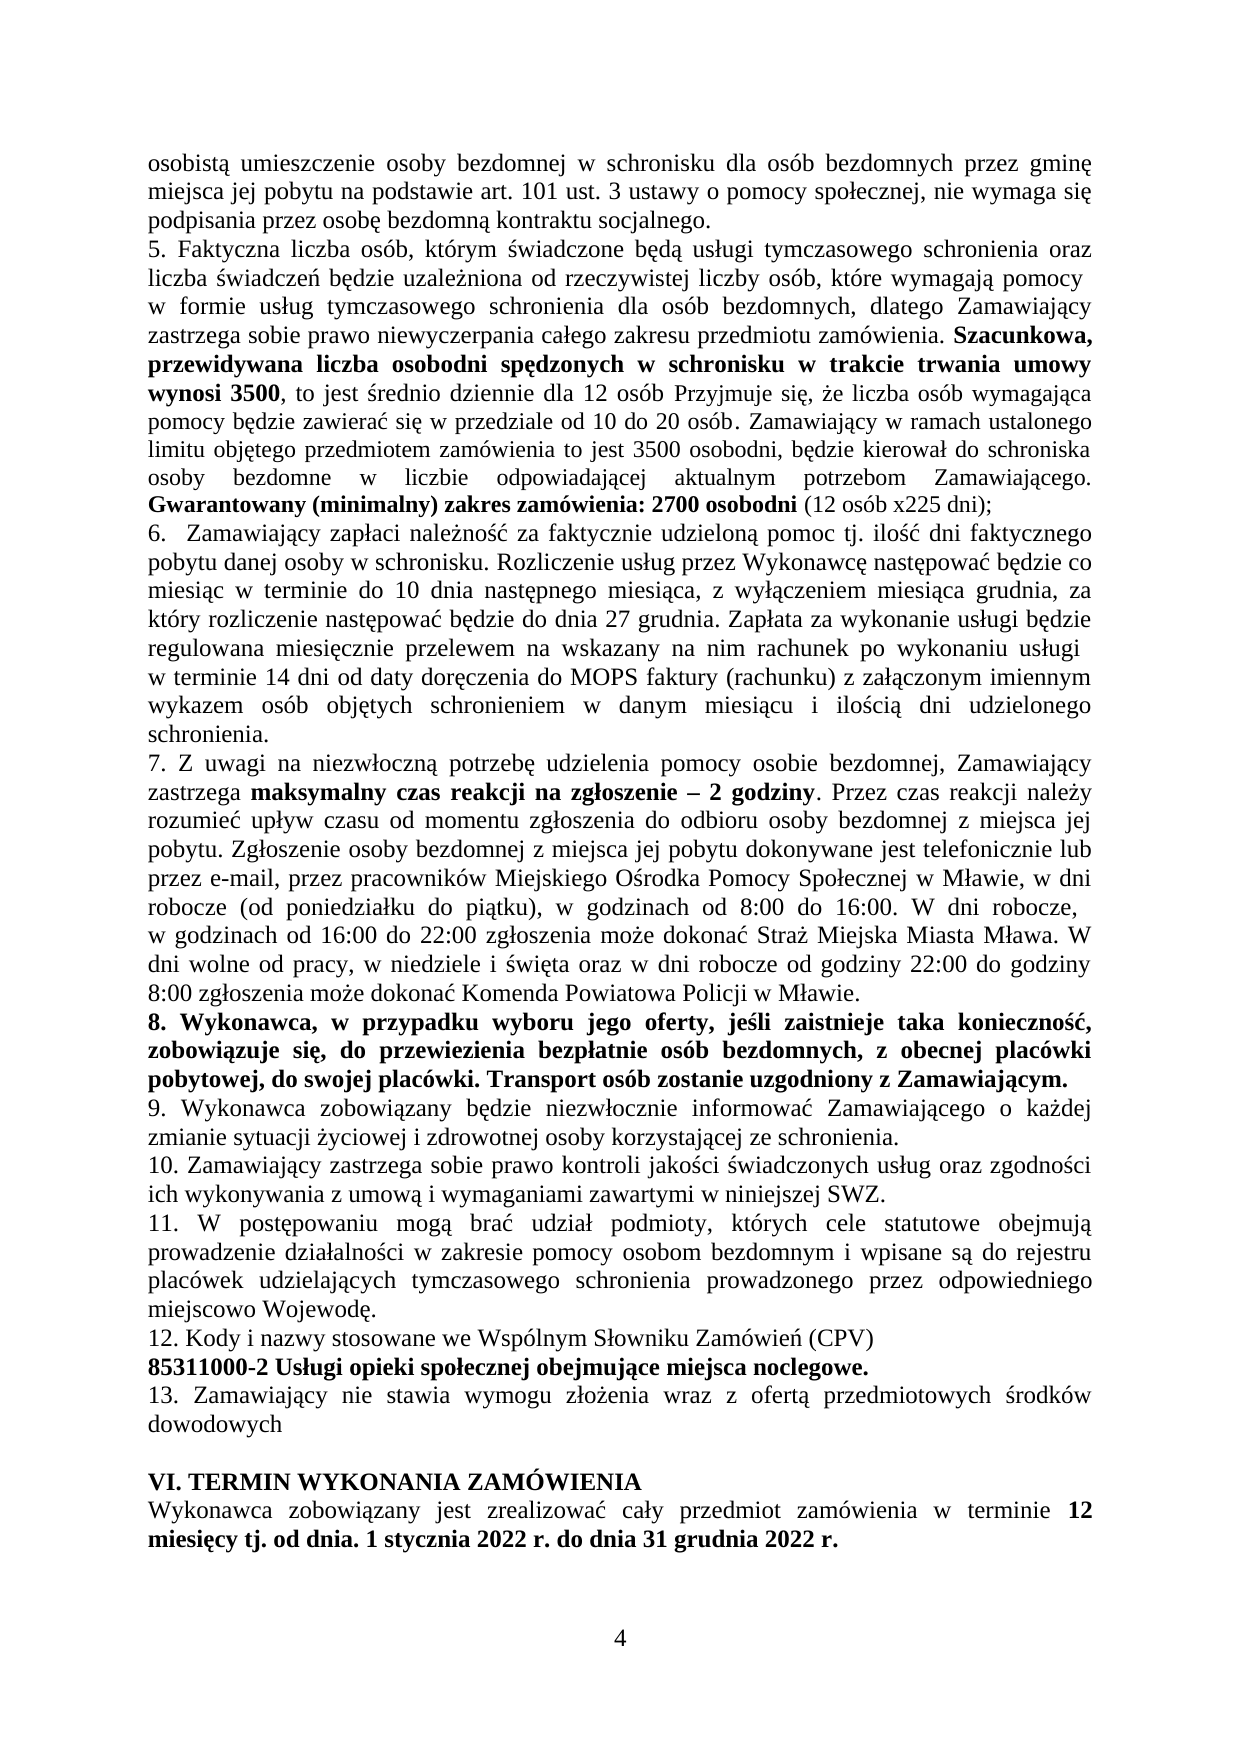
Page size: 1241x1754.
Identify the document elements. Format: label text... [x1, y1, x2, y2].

text 11. W postępowaniu mogą brać udział podmioty, których cele statutowe obejmują prowadzenie działalności w zakresie pomocy osobom bezdomnym i wpisane są do rejestru placówek udzielających tymczasowego schronienia prowadzonego przez odpowiedniego miejscowo Wojewodę. [148, 1208, 1093, 1323]
text 10. Zamawiający zastrzega sobie prawo kontroli jakości świadczonych usług oraz zgodności ich wykonywania z umową i wymaganiami zawartymi w niniejszej SWZ. [148, 1150, 1093, 1208]
text 85311000-2 Usługi opieki społecznej obejmujące miejsca noclegowe. [148, 1352, 1093, 1380]
text Wykonawca zobowiązany jest zrealizować cały przedmiot zamówienia w terminie 12 miesięcy tj. od dnia. 1 stycznia 2022 r. do dnia 31 grudnia 2022 r. [148, 1495, 1093, 1553]
text 9. Wykonawca zobowiązany będzie niezwłocznie informować Zamawiającego o każdej zmianie sytuacji życiowej i zdrowotnej osoby korzystającej ze schronienia. [148, 1093, 1093, 1150]
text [148, 148, 1093, 234]
text 7. Z uwagi na niezwłoczną potrzebę udzielenia pomocy osobie bezdomnej, Zamawiający zastrzega maksymalny czas reakcji na zgłoszenie – 2 godziny. Przez czas reakcji należy rozumieć upływ czasu od momentu zgłoszenia do odbioru osoby bezdomnej z miejsca jej pobytu. Zgłoszenie osoby bezdomnej z miejsca jej pobytu dokonywane jest telefonicznie lub przez e-mail, przez pracowników Miejskiego Ośrodka Pomocy Społecznej w Mławie, w dni robocze (od poniedziałku do piątku), w godzinach od 8:00 do 16:00. W dni robocze, w godzinach od 16:00 do 22:00 zgłoszenia może dokonać Straż Miejska Miasta Mława. W dni wolne od pracy, w niedziele i święta oraz w dni robocze od godziny 22:00 do godziny 8:00 zgłoszenia może dokonać Komenda Powiatowa Policji w Mławie. [148, 748, 1093, 1007]
text VI. TERMIN WYKONANIA ZAMÓWIENIA [148, 1467, 1093, 1495]
text 12. Kody i nazwy stosowane we Wspólnym Słowniku Zamówień (CPV) [148, 1323, 1093, 1352]
text 8. Wykonawca, w przypadku wyboru jego oferty, jeśli zaistnieje taka konieczność, zobowiązuje się, do przewiezienia bezpłatnie osób bezdomnych, z obecnej placówki pobytowej, do swojej placówki. Transport osób zostanie uzgodniony z Zamawiającym. [148, 1007, 1093, 1093]
text 13. Zamawiający nie stawia wymogu złożenia wraz z ofertą przedmiotowych środków dowodowych [148, 1380, 1093, 1438]
text 5. Faktyczna liczba osób, którym świadczone będą usługi tymczasowego schronienia oraz liczba świadczeń będzie uzależniona od rzeczywistej liczby osób, które wymagają pomocy w formie usług tymczasowego schronienia dla osób bezdomnych, dlatego Zamawiający zastrzega sobie prawo niewyczerpania całego zakresu przedmiotu zamówienia. Szacunkowa, przewidywana liczba osobodni spędzonych w schronisku w trakcie trwania umowy wynosi 3500, to jest średnio dziennie dla 12 osób Przyjmuje się, że liczba osób wymagająca pomocy będzie zawierać się w przedziale od 10 do 20 osób. Zamawiający w ramach ustalonego limitu objętego przedmiotem zamówienia to jest 3500 osobodni, będzie kierował do schroniska osoby bezdomne w liczbie odpowiadającej aktualnym potrzebom Zamawiającego. Gwarantowany (minimalny) zakres zamówienia: 2700 osobodni (12 osób x225 dni); [148, 234, 1093, 518]
text 6. Zamawiający zapłaci należność za faktycznie udzieloną pomoc tj. ilość dni faktycznego pobytu danej osoby w schronisku. Rozliczenie usług przez Wykonawcę następować będzie co miesiąc w terminie do 10 dnia następnego miesiąca, z wyłączeniem miesiąca grudnia, za który rozliczenie następować będzie do dnia 27 grudnia. Zapłata za wykonanie usługi będzie regulowana miesięcznie przelewem na wskazany na nim rachunek po wykonaniu usługi w terminie 14 dni od daty doręczenia do MOPS faktury (rachunku) z załączonym imiennym wykazem osób objętych schronieniem w danym miesiącu i ilością dni udzielonego schronienia. [148, 518, 1093, 748]
